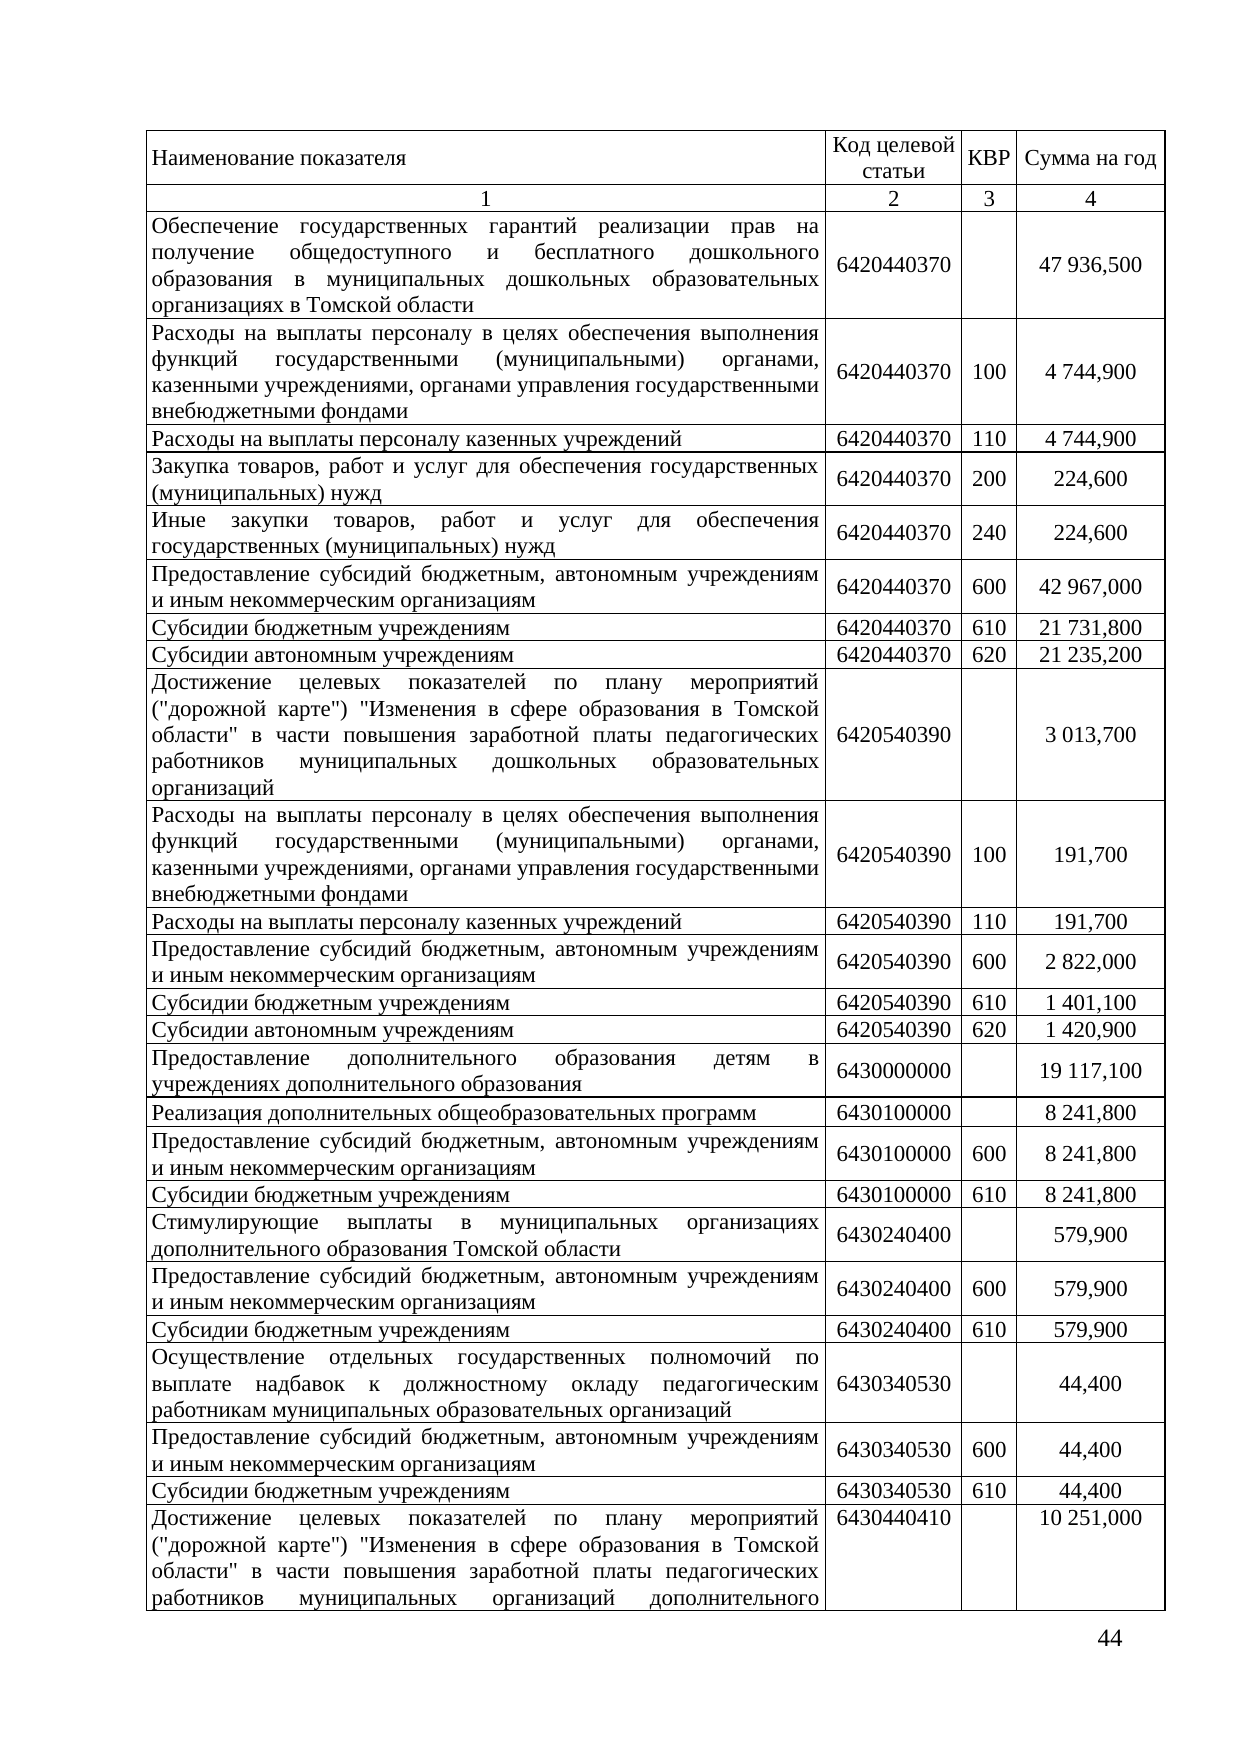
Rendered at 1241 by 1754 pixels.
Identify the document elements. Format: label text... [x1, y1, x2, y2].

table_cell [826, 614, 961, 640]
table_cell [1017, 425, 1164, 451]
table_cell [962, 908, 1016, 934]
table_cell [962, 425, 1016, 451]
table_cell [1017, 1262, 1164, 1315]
table_cell 4 [1017, 185, 1164, 211]
table_cell 3 [962, 185, 1016, 211]
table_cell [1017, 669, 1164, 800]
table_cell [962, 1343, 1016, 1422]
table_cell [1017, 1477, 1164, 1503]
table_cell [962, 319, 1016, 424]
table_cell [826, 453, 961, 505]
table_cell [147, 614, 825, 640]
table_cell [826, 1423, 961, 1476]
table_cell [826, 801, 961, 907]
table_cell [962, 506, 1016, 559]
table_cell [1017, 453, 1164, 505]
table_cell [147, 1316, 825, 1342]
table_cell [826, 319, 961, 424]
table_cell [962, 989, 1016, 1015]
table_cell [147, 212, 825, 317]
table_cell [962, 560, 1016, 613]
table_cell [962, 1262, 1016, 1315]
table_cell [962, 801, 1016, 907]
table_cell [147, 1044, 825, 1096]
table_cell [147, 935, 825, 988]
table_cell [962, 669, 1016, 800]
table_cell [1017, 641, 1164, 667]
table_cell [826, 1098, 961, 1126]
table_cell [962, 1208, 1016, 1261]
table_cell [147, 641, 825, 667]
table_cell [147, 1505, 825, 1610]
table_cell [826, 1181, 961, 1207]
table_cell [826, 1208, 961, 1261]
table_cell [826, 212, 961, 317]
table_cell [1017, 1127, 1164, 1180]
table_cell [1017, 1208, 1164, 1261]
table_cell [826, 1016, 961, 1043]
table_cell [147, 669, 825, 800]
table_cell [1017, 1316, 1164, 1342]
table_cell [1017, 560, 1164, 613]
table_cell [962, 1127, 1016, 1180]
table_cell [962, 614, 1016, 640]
table_header Код целевой статьи [826, 131, 961, 184]
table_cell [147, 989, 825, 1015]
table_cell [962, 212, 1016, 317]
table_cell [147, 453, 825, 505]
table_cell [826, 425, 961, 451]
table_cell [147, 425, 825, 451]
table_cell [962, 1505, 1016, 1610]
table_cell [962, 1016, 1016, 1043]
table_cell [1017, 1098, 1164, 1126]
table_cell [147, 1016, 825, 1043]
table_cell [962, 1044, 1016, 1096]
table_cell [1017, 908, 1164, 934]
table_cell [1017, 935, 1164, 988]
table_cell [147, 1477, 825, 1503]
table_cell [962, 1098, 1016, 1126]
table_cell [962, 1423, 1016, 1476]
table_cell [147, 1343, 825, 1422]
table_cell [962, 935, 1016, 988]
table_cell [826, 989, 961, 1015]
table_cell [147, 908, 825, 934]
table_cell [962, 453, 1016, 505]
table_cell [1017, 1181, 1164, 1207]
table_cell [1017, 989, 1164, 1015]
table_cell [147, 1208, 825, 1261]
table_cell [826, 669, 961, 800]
table_cell 1 [147, 185, 825, 211]
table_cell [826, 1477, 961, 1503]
table_header КВР [962, 131, 1016, 184]
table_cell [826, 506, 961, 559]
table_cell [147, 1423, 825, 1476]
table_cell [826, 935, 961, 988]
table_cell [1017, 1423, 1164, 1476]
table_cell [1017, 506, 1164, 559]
table_cell 2 [826, 185, 961, 211]
table_header Сумма на год [1017, 131, 1164, 184]
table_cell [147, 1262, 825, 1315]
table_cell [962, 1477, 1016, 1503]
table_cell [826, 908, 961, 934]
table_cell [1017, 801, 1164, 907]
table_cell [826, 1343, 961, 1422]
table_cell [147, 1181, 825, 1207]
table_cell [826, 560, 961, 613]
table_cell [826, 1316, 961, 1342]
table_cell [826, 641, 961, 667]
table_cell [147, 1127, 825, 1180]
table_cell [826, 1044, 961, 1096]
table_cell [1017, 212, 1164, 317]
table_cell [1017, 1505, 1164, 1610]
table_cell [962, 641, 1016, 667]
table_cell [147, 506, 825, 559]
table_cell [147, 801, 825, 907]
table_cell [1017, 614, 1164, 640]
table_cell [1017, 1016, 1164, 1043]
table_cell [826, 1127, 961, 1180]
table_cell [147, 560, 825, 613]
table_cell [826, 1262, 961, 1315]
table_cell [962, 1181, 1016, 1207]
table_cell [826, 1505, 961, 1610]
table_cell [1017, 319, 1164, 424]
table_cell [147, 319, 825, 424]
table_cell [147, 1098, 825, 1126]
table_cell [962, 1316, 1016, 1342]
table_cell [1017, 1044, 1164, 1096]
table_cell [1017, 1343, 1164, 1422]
table_header Наименование показателя [147, 131, 825, 184]
